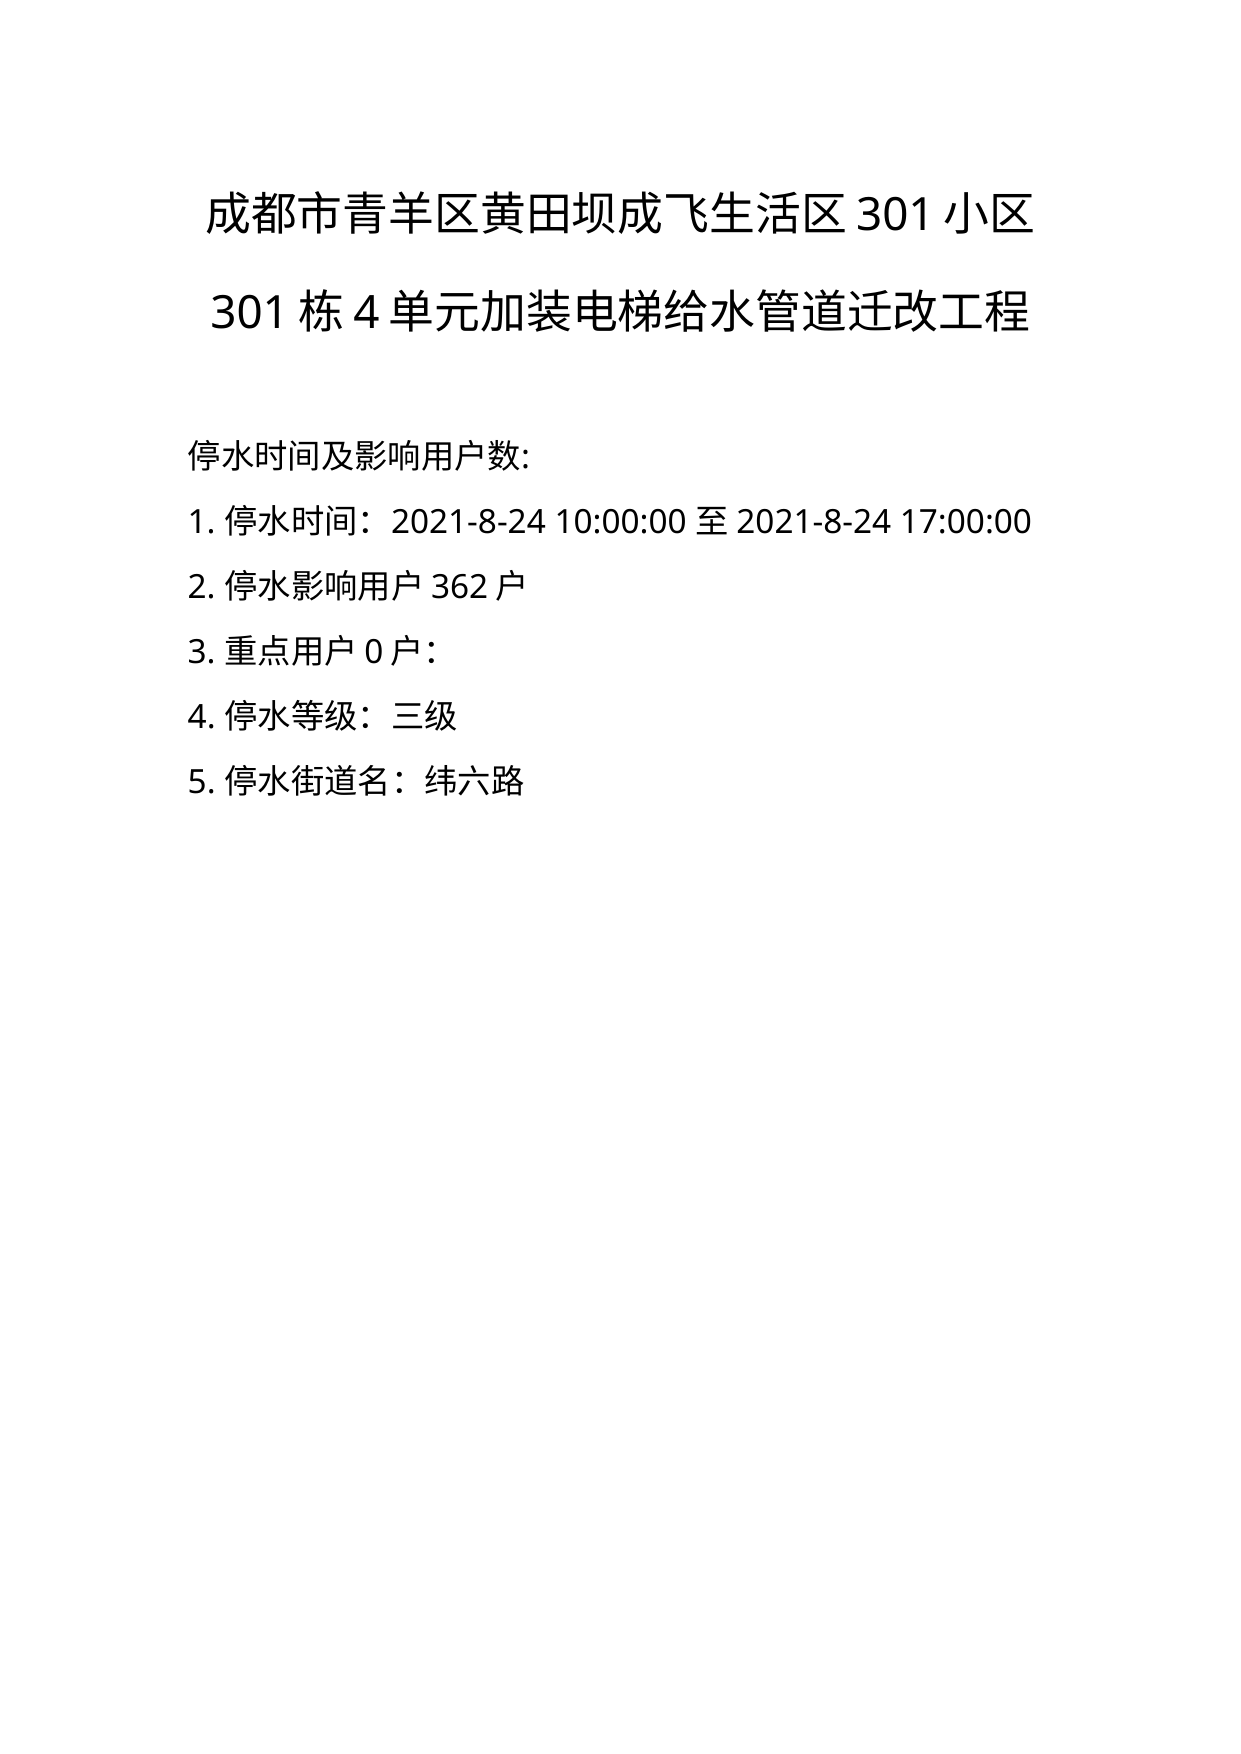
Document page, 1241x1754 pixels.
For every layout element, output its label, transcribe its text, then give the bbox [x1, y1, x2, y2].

text 3. 重点用户0户： [187, 617, 1053, 682]
text 成都市青羊区黄田坝成飞生活区301小区301栋4单元加装电梯给水管道迁改工程 [187, 162, 1053, 357]
text 5. 停水街道名：纬六路 [187, 747, 1053, 812]
text 2. 停水影响用户362户 [187, 552, 1053, 617]
text 停水时间及影响用户数: [187, 422, 1053, 487]
text 4. 停水等级：三级 [187, 682, 1053, 747]
list 停水时间：2021-8-24 10:00:00 至 2021-8-24 17:00:00 [187, 487, 1053, 552]
